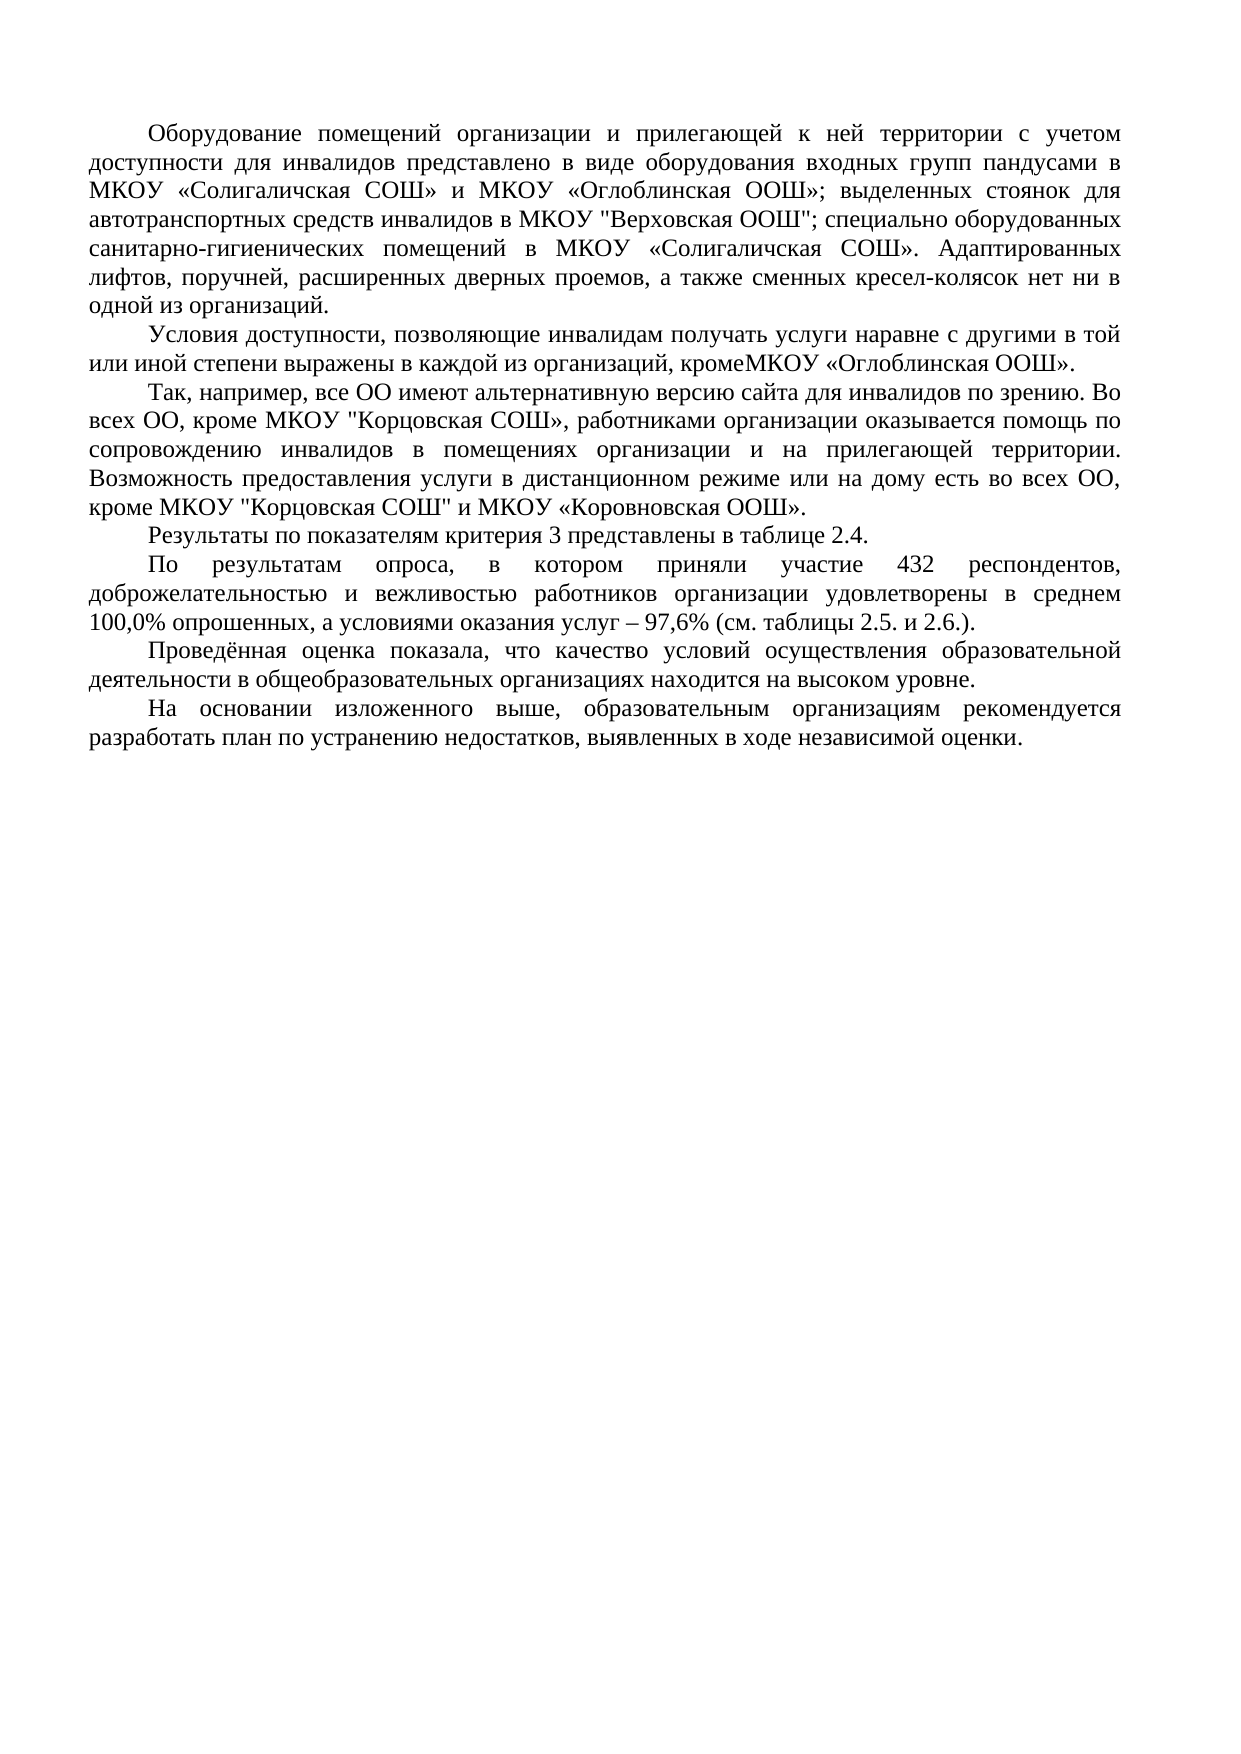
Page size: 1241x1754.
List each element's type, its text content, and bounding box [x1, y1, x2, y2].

text На основании изложенного выше, образовательным организациям рекомендуется разработать план по устранению недостатков, выявленных в ходе независимой оценки. [89, 693, 1122, 751]
text Результаты по показателям критерия 3 представлены в таблице 2.4. [89, 521, 1122, 549]
text По результатам опроса, в котором приняли участие 432 респондентов, доброжелательностью и вежливостью работников организации удовлетворены в среднем 100,0% опрошенных, а условиями оказания услуг – 97,6% (см. таблицы 2.5. и 2.6.). [89, 549, 1122, 636]
text Проведённая оценка показала, что качество условий осуществления образовательной деятельности в общеобразовательных организациях находится на высоком уровне. [89, 636, 1122, 693]
text Оборудование помещений организации и прилегающей к ней территории с учетом доступности для инвалидов представлено в виде оборудования входных групп пандусами в МКОУ «Солигаличская СОШ» и МКОУ «Оглоблинская ООШ»; выделенных стоянок для автотранспортных средств инвалидов в МКОУ "Верховская ООШ"; специально оборудованных санитарно-гигиенических помещений в МКОУ «Солигаличская СОШ». Адаптированных лифтов, поручней, расширенных дверных проемов, а также сменных кресел-колясок нет ни в одной из организаций. [89, 118, 1122, 319]
text Так, например, все ОО имеют альтернативную версию сайта для инвалидов по зрению. Во всех ОО, кроме МКОУ "Корцовская СОШ», работниками организации оказывается помощь по сопровождению инвалидов в помещениях организации и на прилегающей территории. Возможность предоставления услуги в дистанционном режиме или на дому есть во всех ОО, кроме МКОУ "Корцовская СОШ" и МКОУ «Коровновская ООШ». [89, 377, 1122, 521]
text Условия доступности, позволяющие инвалидам получать услуги наравне с другими в той или иной степени выражены в каждой из организаций, кромеМКОУ «Оглоблинская ООШ». [89, 319, 1122, 377]
